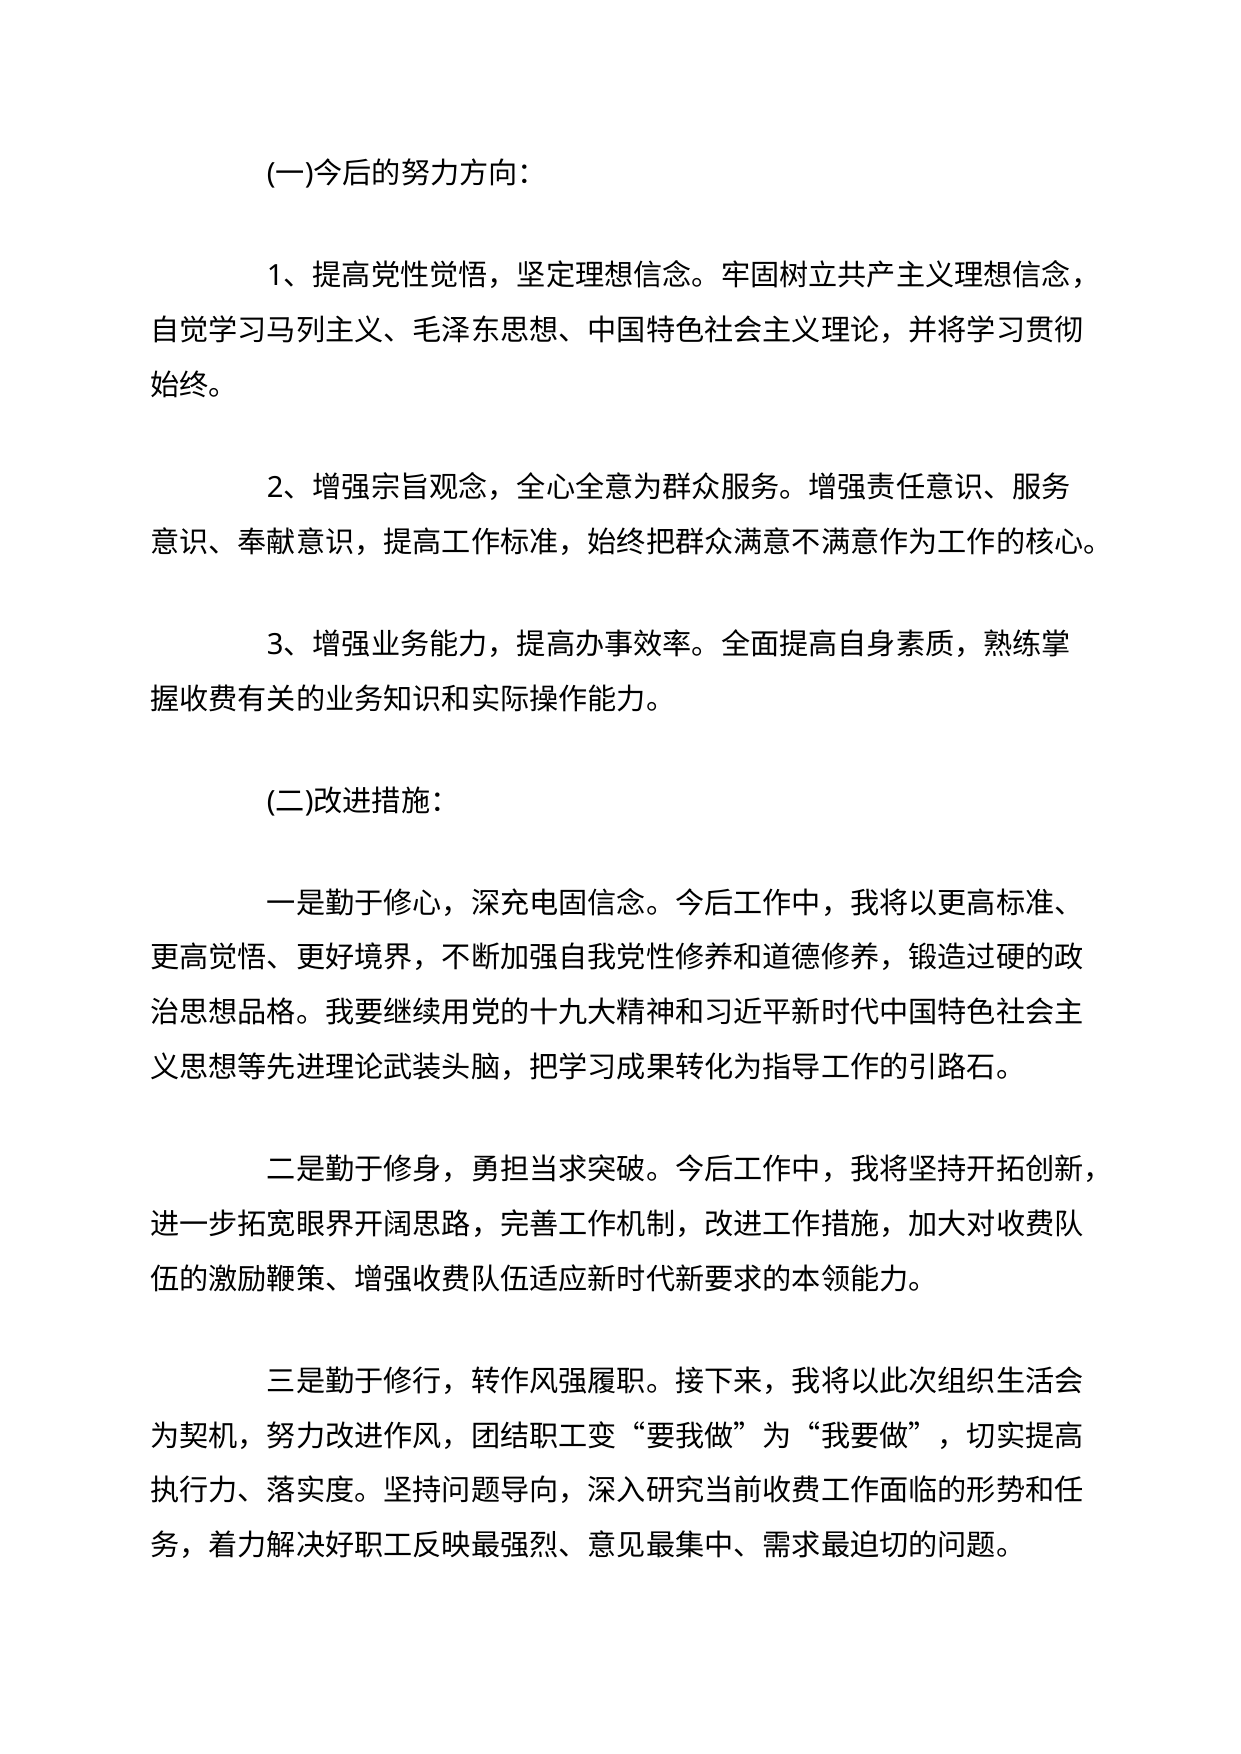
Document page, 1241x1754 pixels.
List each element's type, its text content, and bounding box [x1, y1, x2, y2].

text (二)改进措施： [150, 777, 1090, 819]
text 二是勤于修身，勇担当求突破。今后工作中，我将坚持开拓创新，进一步拓宽眼界开阔思路，完善工作机制，改进工作措施，加大对收费队伍的激励鞭策、增强收费队伍适应新时代新要求的本领能力。 [150, 1146, 1090, 1298]
text 1、提高党性觉悟，坚定理想信念。牢固树立共产主义理想信念，自觉学习马列主义、毛泽东思想、中国特色社会主义理论，并将学习贯彻始终。 [150, 252, 1090, 404]
text 三是勤于修行，转作风强履职。接下来，我将以此次组织生活会为契机，努力改进作风，团结职工变“要我做”为“我要做”，切实提高执行力、落实度。坚持问题导向，深入研究当前收费工作面临的形势和任务，着力解决好职工反映最强烈、意见最集中、需求最迫切的问题。 [150, 1357, 1090, 1564]
text 3、增强业务能力，提高办事效率。全面提高自身素质，熟练掌握收费有关的业务知识和实际操作能力。 [150, 620, 1090, 718]
text 2、增强宗旨观念，全心全意为群众服务。增强责任意识、服务意识、奉献意识，提高工作标准，始终把群众满意不满意作为工作的核心。 [150, 464, 1090, 561]
text 一是勤于修心，深充电固信念。今后工作中，我将以更高标准、更高觉悟、更好境界，不断加强自我党性修养和道德修养，锻造过硬的政治思想品格。我要继续用党的十九大精神和习近平新时代中国特色社会主义思想等先进理论武装头脑，把学习成果转化为指导工作的引路石。 [150, 879, 1090, 1086]
text (一)今后的努力方向： [150, 150, 1090, 192]
